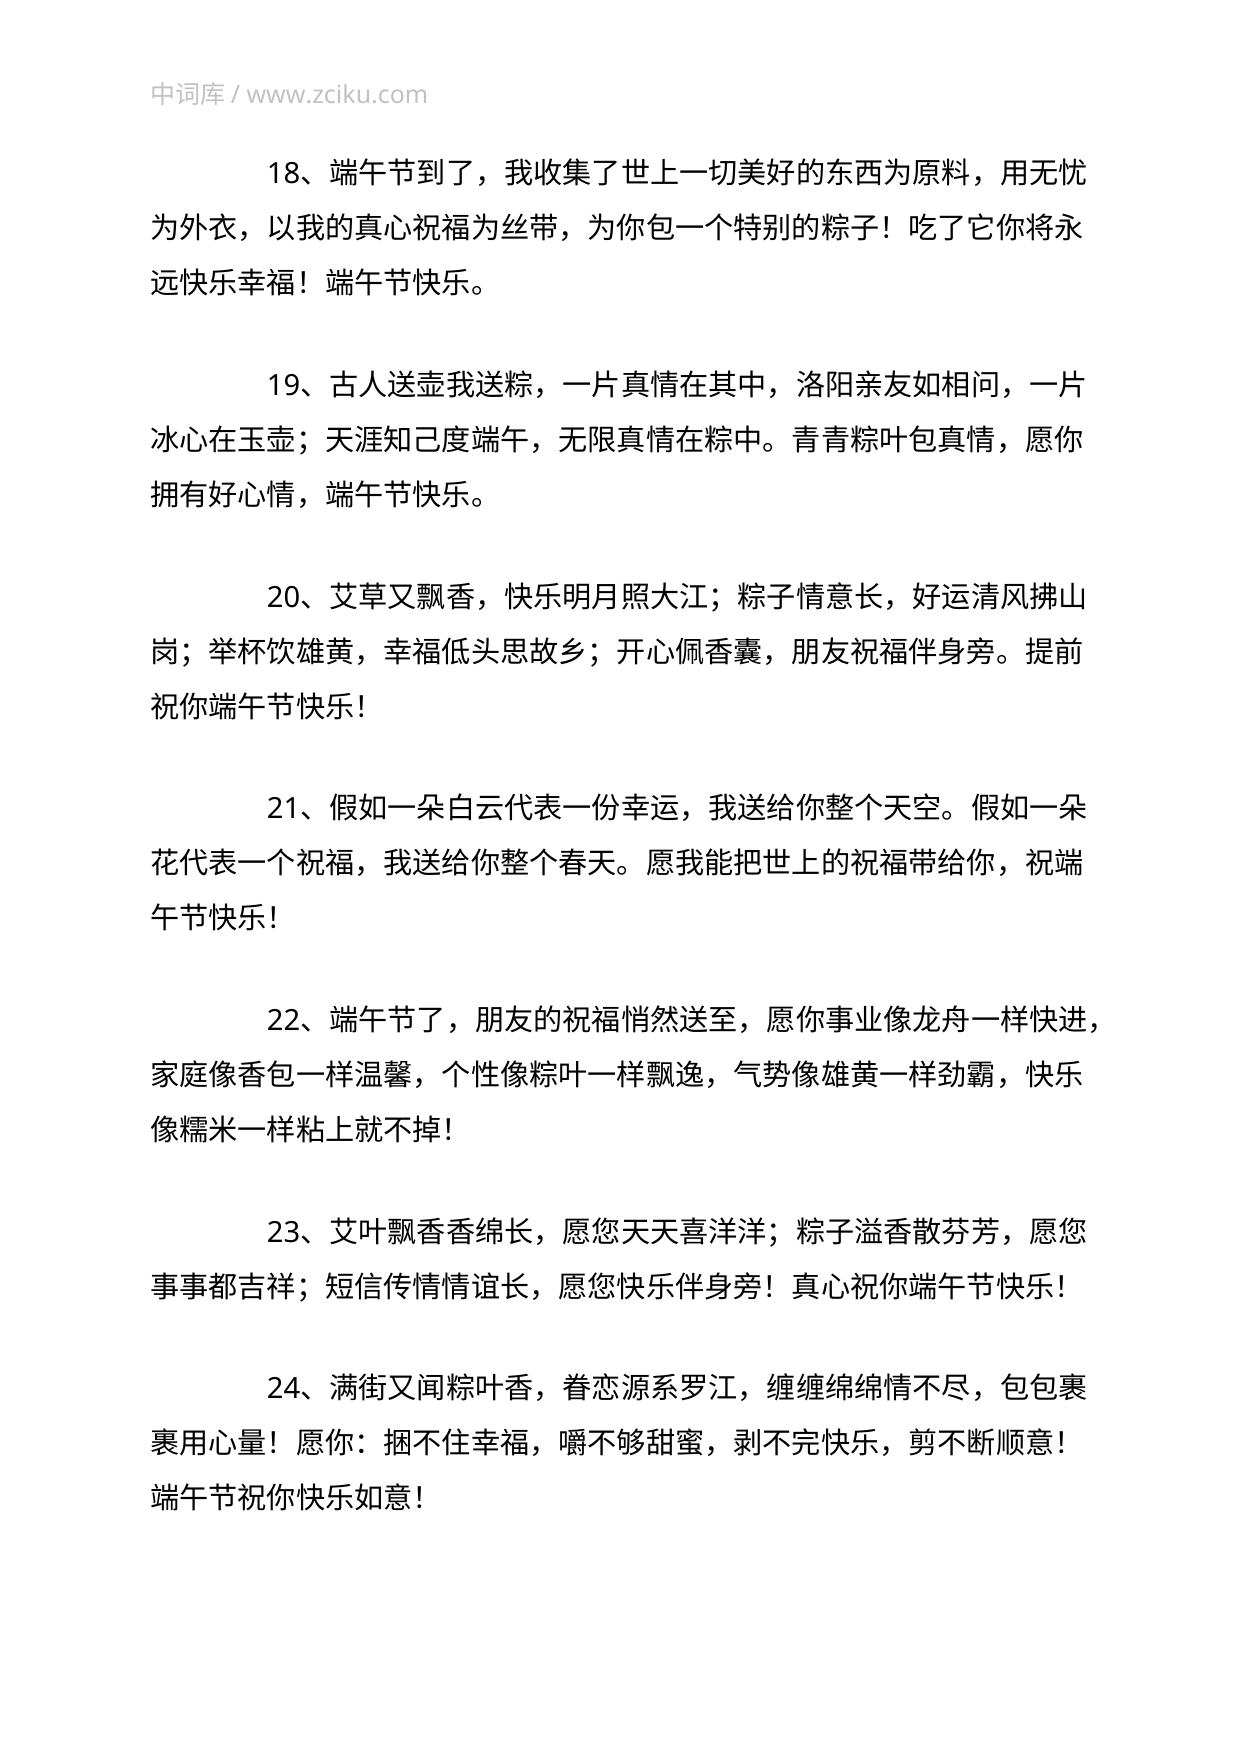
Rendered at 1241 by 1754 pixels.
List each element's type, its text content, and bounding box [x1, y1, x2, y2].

text 24、满街又闻粽叶香，眷恋源系罗江，缠缠绵绵情不尽，包包裹裹用心量！愿你：捆不住幸福，嚼不够甜蜜，剥不完快乐，剪不断顺意！端午节祝你快乐如意！ [150, 1365, 1090, 1517]
text 22、端午节了，朋友的祝福悄然送至，愿你事业像龙舟一样快进，家庭像香包一样温馨，个性像粽叶一样飘逸，气势像雄黄一样劲霸，快乐像糯米一样粘上就不掉！ [150, 997, 1090, 1149]
text 23、艾叶飘香香绵长，愿您天天喜洋洋；粽子溢香散芬芳，愿您事事都吉祥；短信传情情谊长，愿您快乐伴身旁！真心祝你端午节快乐！ [150, 1208, 1090, 1306]
text 21、假如一朵白云代表一份幸运，我送给你整个天空。假如一朵花代表一个祝福，我送给你整个春天。愿我能把世上的祝福带给你，祝端午节快乐！ [150, 785, 1090, 937]
text 18、端午节到了，我收集了世上一切美好的东西为原料，用无忧为外衣，以我的真心祝福为丝带，为你包一个特别的粽子！吃了它你将永远快乐幸福！端午节快乐。 [150, 150, 1090, 302]
text 20、艾草又飘香，快乐明月照大江；粽子情意长，好运清风拂山岗；举杯饮雄黄，幸福低头思故乡；开心佩香囊，朋友祝福伴身旁。提前祝你端午节快乐！ [150, 573, 1090, 726]
text 19、古人送壶我送粽，一片真情在其中，洛阳亲友如相问，一片冰心在玉壶；天涯知己度端午，无限真情在粽中。青青粽叶包真情，愿你拥有好心情，端午节快乐。 [150, 362, 1090, 514]
